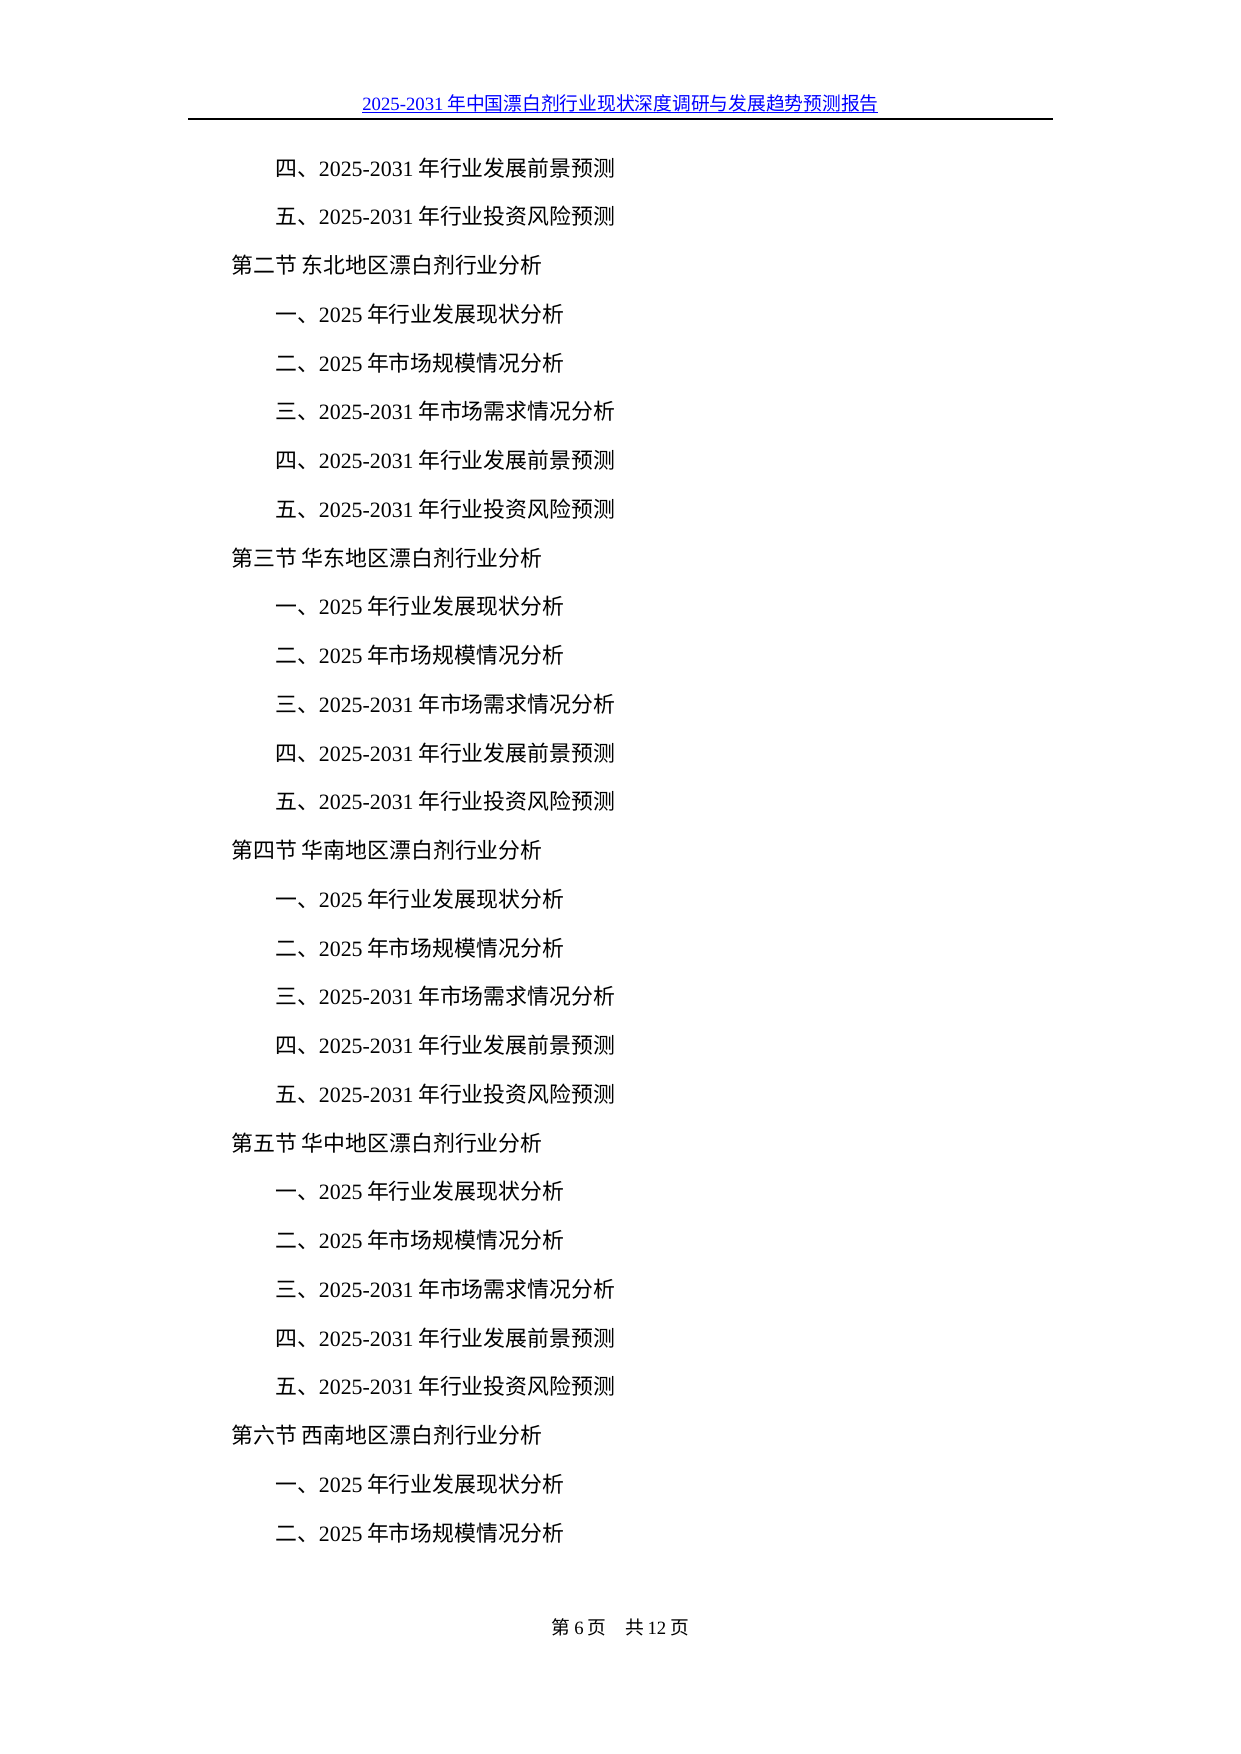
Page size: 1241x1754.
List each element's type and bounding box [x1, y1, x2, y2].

text [187, 150, 1053, 1548]
